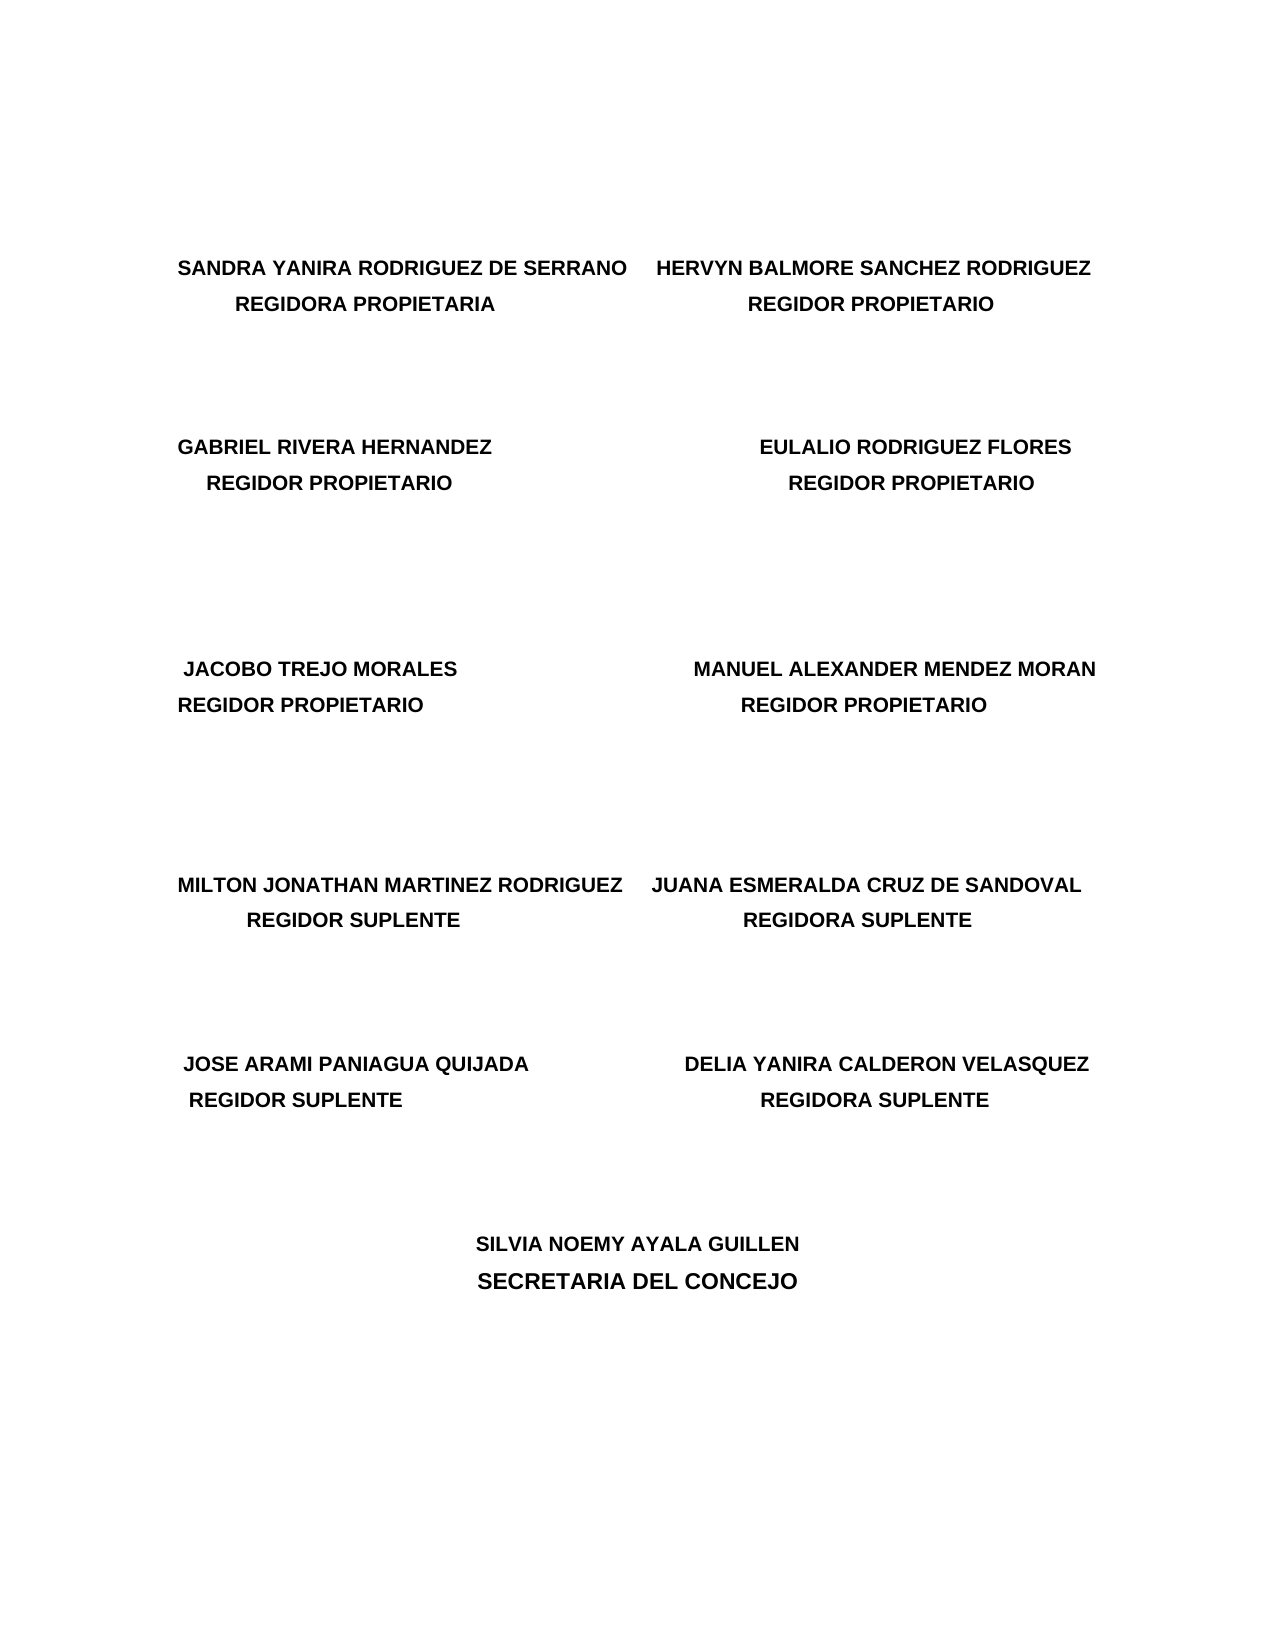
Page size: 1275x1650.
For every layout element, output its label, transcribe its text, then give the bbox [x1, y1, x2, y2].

text JOSE ARAMI PANIAGUA QUIJADA DELIA YANIRA CALDERON VELASQUEZ [177, 1052, 1098, 1076]
text REGIDOR PROPIETARIO REGIDOR PROPIETARIO [177, 471, 1098, 495]
text GABRIEL RIVERA HERNANDEZ EULALIO RODRIGUEZ FLORES [177, 435, 1098, 459]
text JACOBO TREJO MORALES MANUEL ALEXANDER MENDEZ MORAN REGIDOR PROPIETARIO REGIDOR PROPIETARIO [177, 657, 1098, 717]
text MILTON JONATHAN MARTINEZ RODRIGUEZ JUANA ESMERALDA CRUZ DE SANDOVAL [177, 872, 1098, 896]
text SILVIA NOEMY AYALA GUILLEN [177, 1232, 1098, 1256]
text SANDRA YANIRA RODRIGUEZ DE SERRANO HERVYN BALMORE SANCHEZ RODRIGUEZ [177, 255, 1098, 279]
text REGIDOR SUPLENTE REGIDORA SUPLENTE [177, 908, 1098, 932]
text SECRETARIA DEL CONCEJO [177, 1268, 1098, 1294]
text REGIDOR SUPLENTE REGIDORA SUPLENTE [177, 1088, 1098, 1112]
text REGIDORA PROPIETARIA REGIDOR PROPIETARIO [177, 291, 1098, 315]
